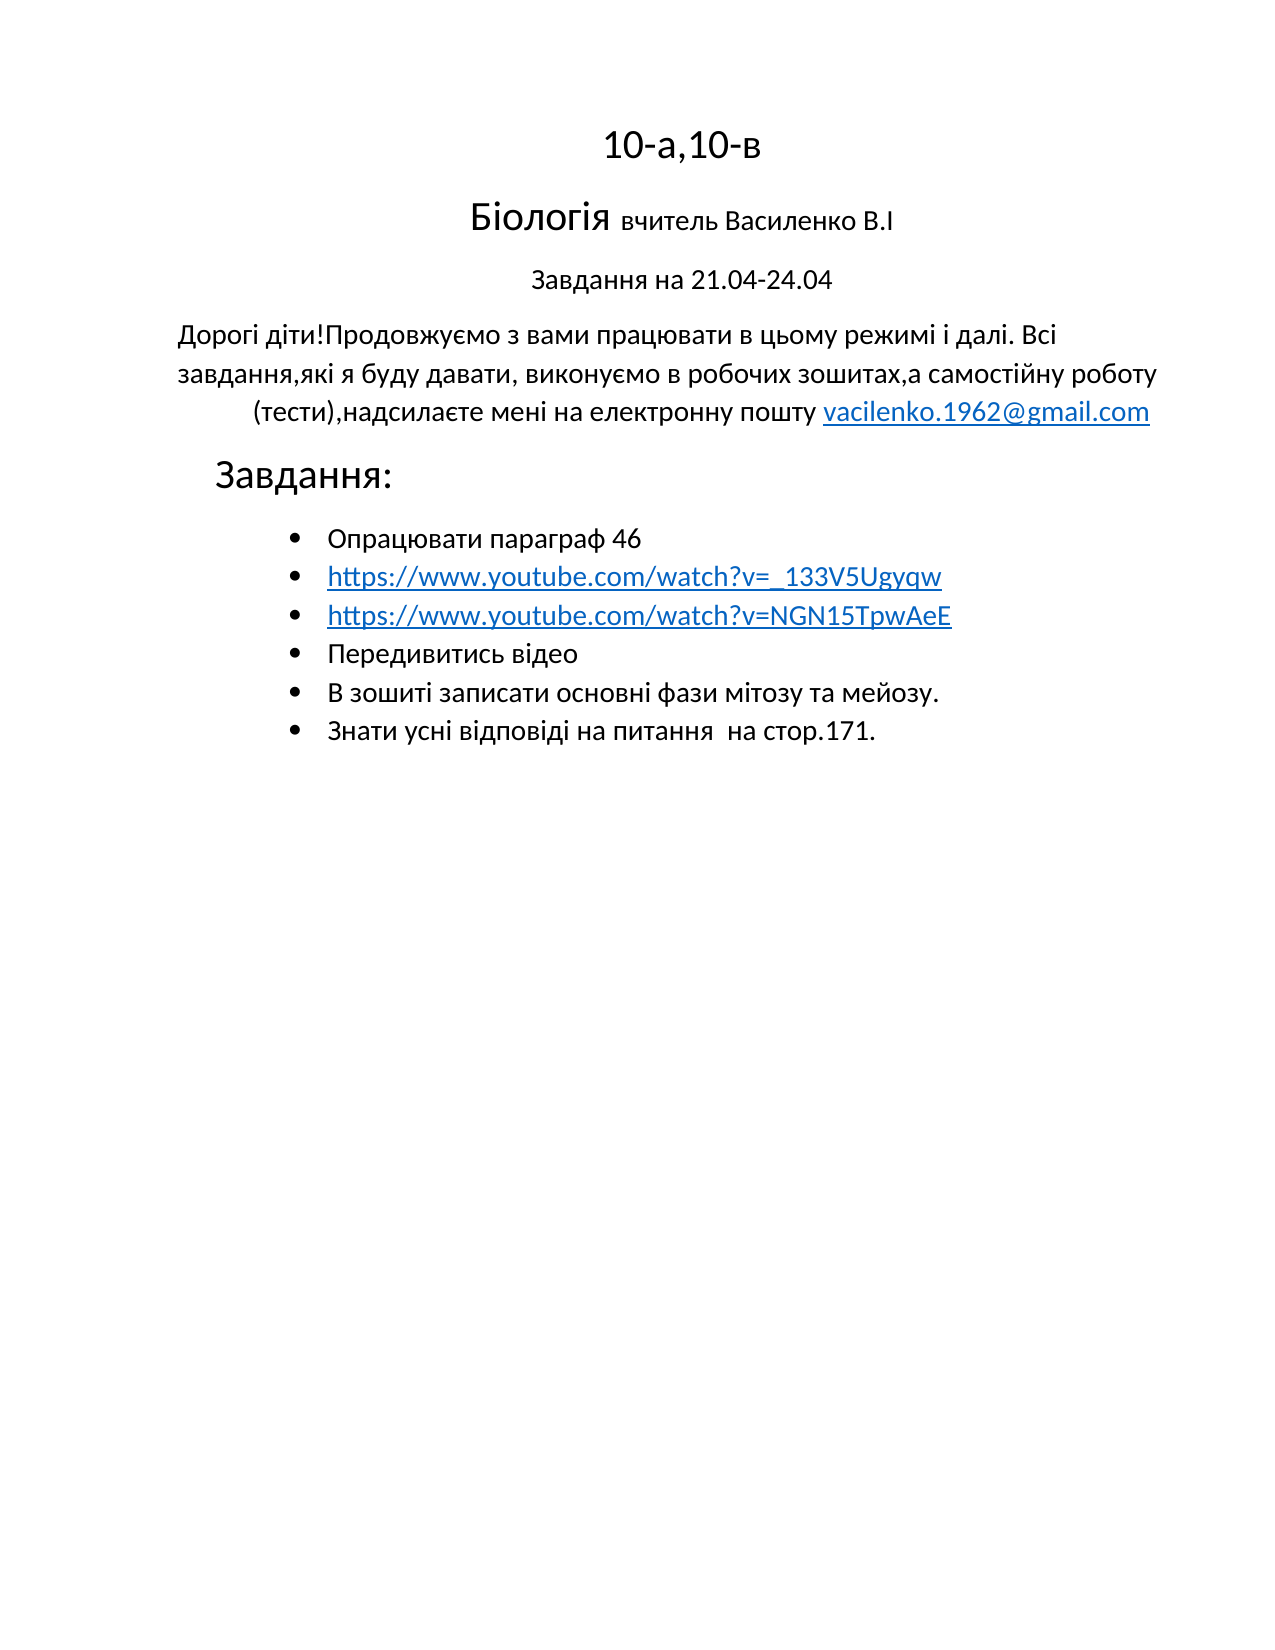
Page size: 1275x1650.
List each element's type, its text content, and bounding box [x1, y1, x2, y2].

list Опрацювати параграф 46 [290, 520, 1186, 556]
text 10-а,10-в [177, 118, 1186, 169]
text Завдання: [215, 448, 1186, 499]
text Завдання на 21.04-24.04 [177, 261, 1186, 297]
list https://www.youtube.com/watch?v=NGN15TpwAeE [290, 597, 1186, 632]
list Знати усні відповіді на питання на стор.171. [290, 712, 1186, 748]
list Передивитись відео [290, 635, 1186, 671]
list В зошиті записати основні фази мітозу та мейозу. [290, 674, 1186, 709]
text Дорогі діти!Продовжуємо з вами працювати в цьому режимі і далі. Всі завдання,які я буду давати, виконуємо в робочих зошитах,а самостійну роботу (тести),надсилаєте мені на електронну пошту vacilenko.1962@gmail.com [177, 316, 1186, 429]
list https://www.youtube.com/watch?v=_133V5Ugyqw [290, 558, 1186, 594]
text Біологія вчитель Василенко В.І [177, 190, 1186, 241]
